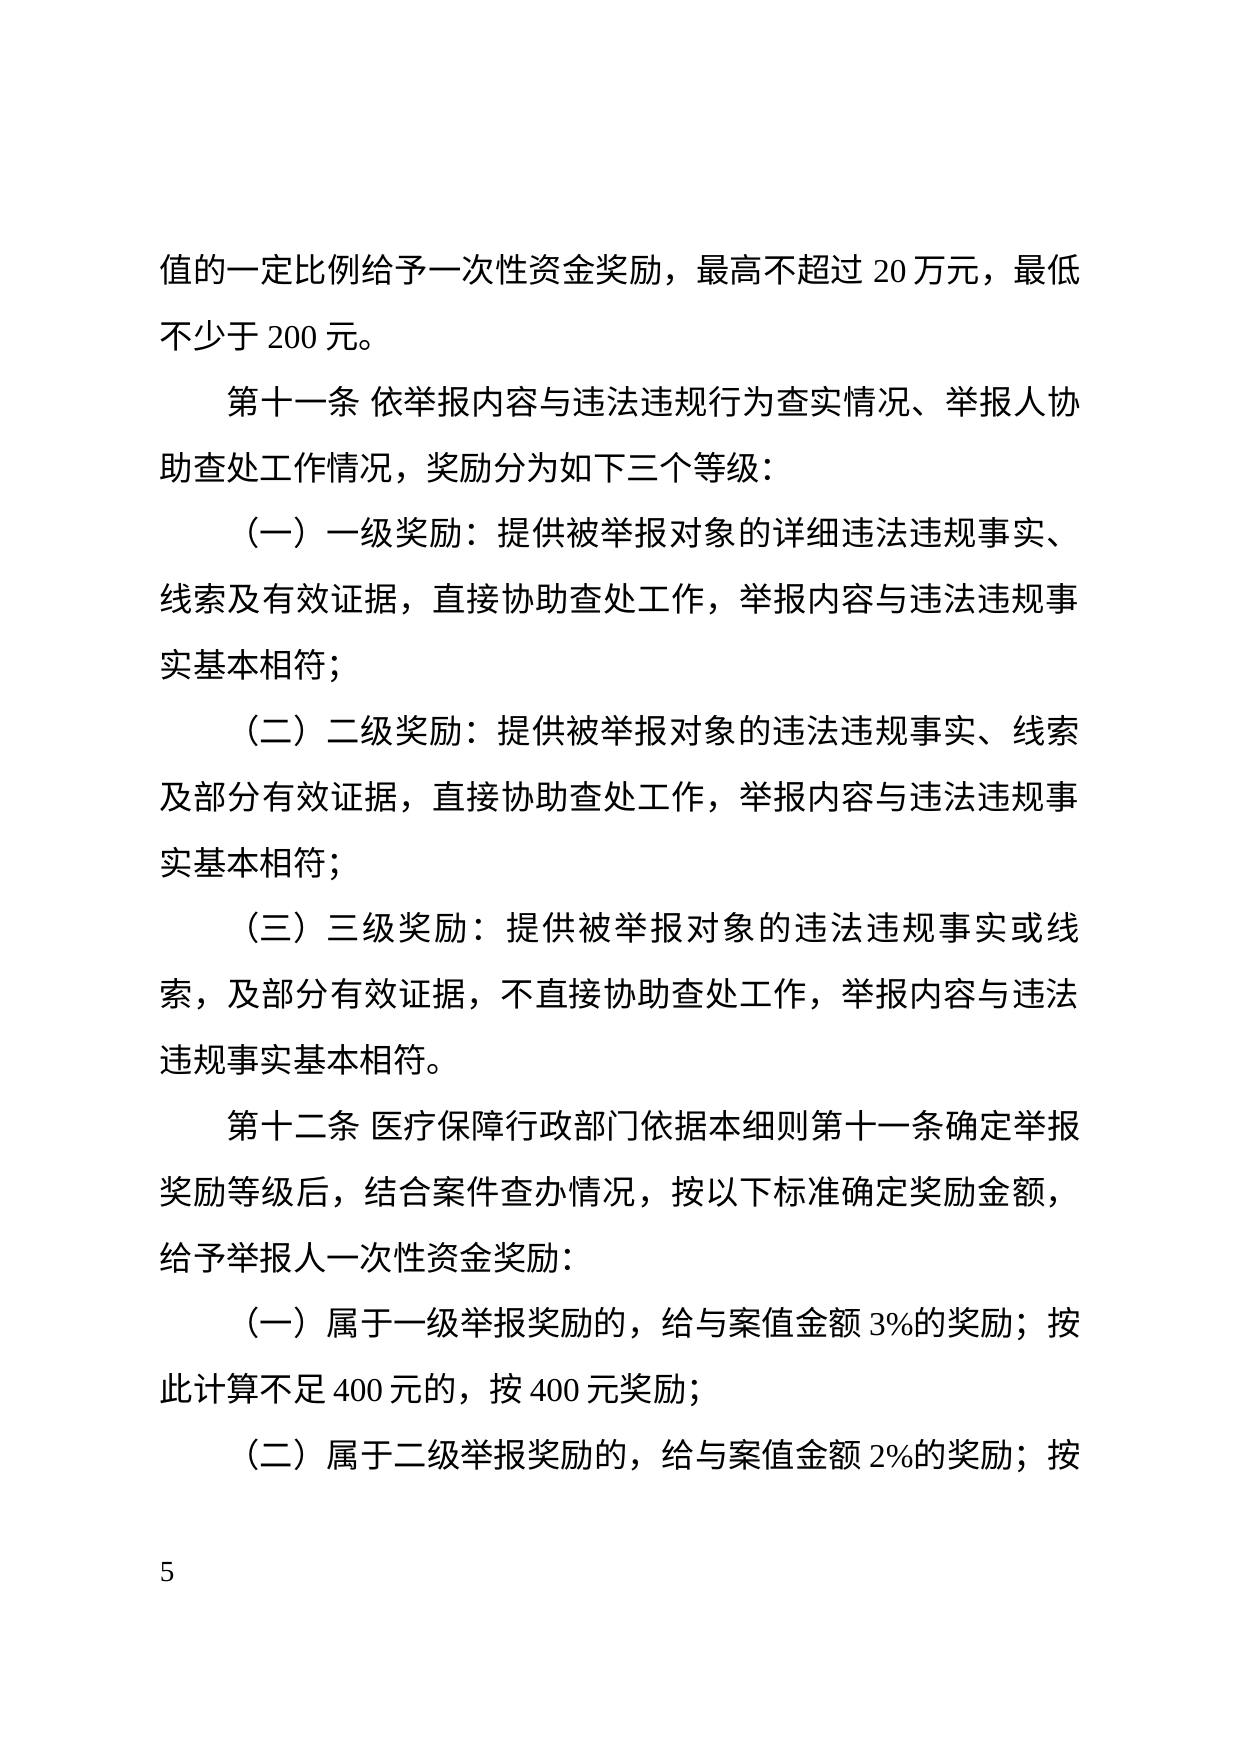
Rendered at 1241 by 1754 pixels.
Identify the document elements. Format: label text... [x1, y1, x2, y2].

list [159, 1420, 1081, 1486]
list 三级奖励：提供被举报对象的违法违规事实或线索，及部分有效证据，不直接协助查处工作，举报内容与违法违规事实基本相符。 [159, 893, 1081, 1091]
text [159, 235, 1081, 367]
list 第十一条 依举报内容与违法违规行为查实情况、举报人协助查处工作情况，奖励分为如下三个等级： [159, 367, 1081, 498]
list （一）属于一级举报奖励的，给与案值金额3%的奖励；按此计算不足400元的，按400元奖励； [159, 1288, 1081, 1420]
list 一级奖励：提供被举报对象的详细违法违规事实、线索及有效证据，直接协助查处工作，举报内容与违法违规事实基本相符； [159, 498, 1081, 696]
list 二级奖励：提供被举报对象的违法违规事实、线索及部分有效证据，直接协助查处工作，举报内容与违法违规事实基本相符； [159, 696, 1081, 893]
list 第十二条 医疗保障行政部门依据本细则第十一条确定举报奖励等级后，结合案件查办情况，按以下标准确定奖励金额，给予举报人一次性资金奖励： [159, 1091, 1081, 1288]
